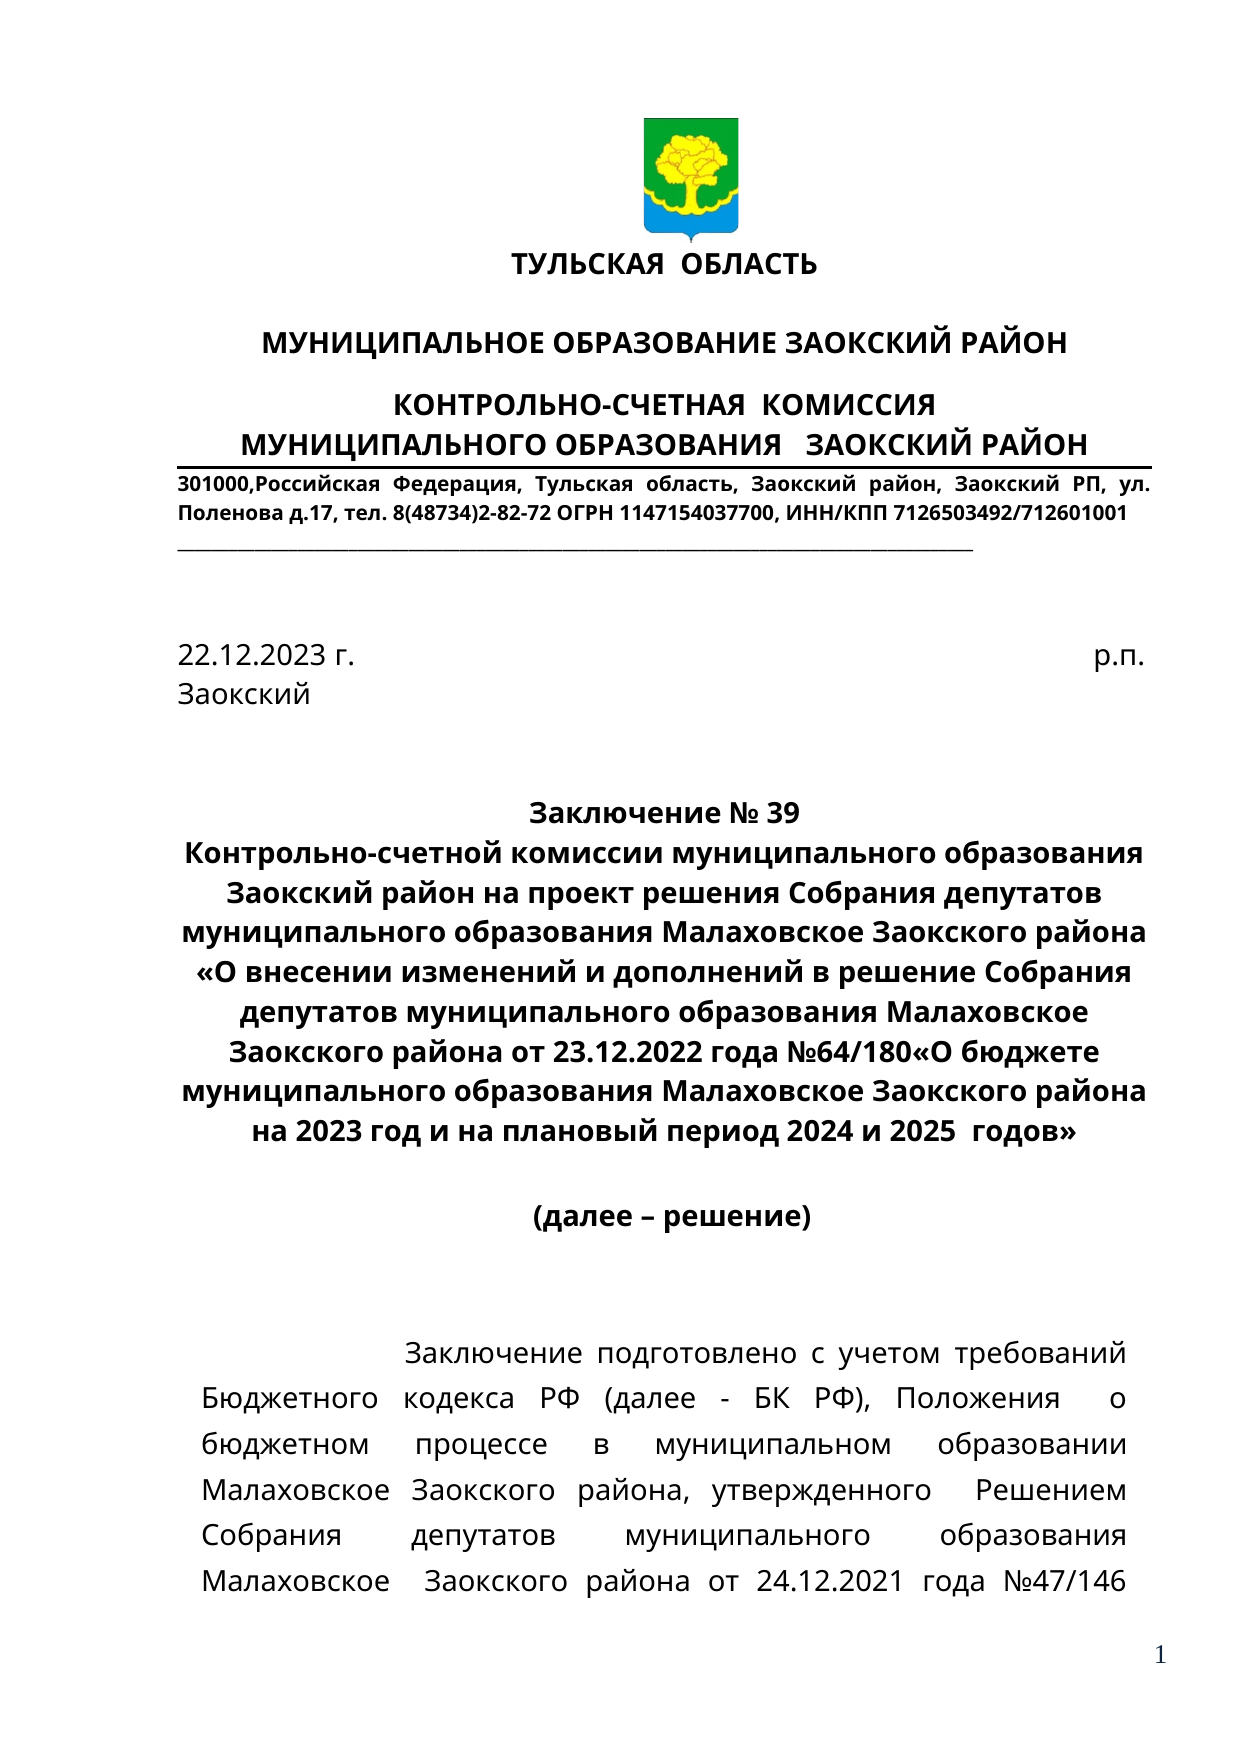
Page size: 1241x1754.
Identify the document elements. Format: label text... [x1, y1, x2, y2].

text Заключение № 39 [177, 793, 1152, 832]
text Контрольно-счетной комиссии муниципального образования [177, 832, 1152, 872]
title ТУЛЬСКАЯ ОБЛАСТЬ [177, 243, 1152, 283]
text Заокский район на проект решения Собрания депутатов муниципального образования Малаховское Заокского района «О внесении изменений и дополнений в решение Собрания депутатов муниципального образования Малаховское Заокского района от 23.12.2022 года №64/180«О бюджете муниципального образования Малаховское Заокского района на 2023 год и на плановый период 2024 и 2025 годов» [177, 872, 1152, 1150]
text КОНТРОЛЬНО-СЧЕТНАЯ КОМИССИЯ [177, 385, 1152, 424]
title МУНИЦИПАЛЬНОЕ ОБРАЗОВАНИЕ ЗАОКСКИЙ РАЙОН [177, 322, 1152, 362]
text 301000,Российская Федерация, Тульская область, Заокский район, Заокский РП, ул. Поленова д.17, тел. 8(48734)2-82-72 ОГРН 1147154037700, ИНН/КПП 7126503492/712601001 [177, 469, 1152, 526]
text МУНИЦИПАЛЬНОГО ОБРАЗОВАНИЯ ЗАОКСКИЙ РАЙОН [177, 424, 1152, 466]
text 22.12.2023 г. р.п. Заокский [177, 634, 1152, 713]
text (далее – решение) [177, 1195, 1152, 1235]
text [201, 1332, 1128, 1600]
picture [643, 118, 739, 243]
text _____________________________________________________________________________________________ [177, 526, 1152, 554]
